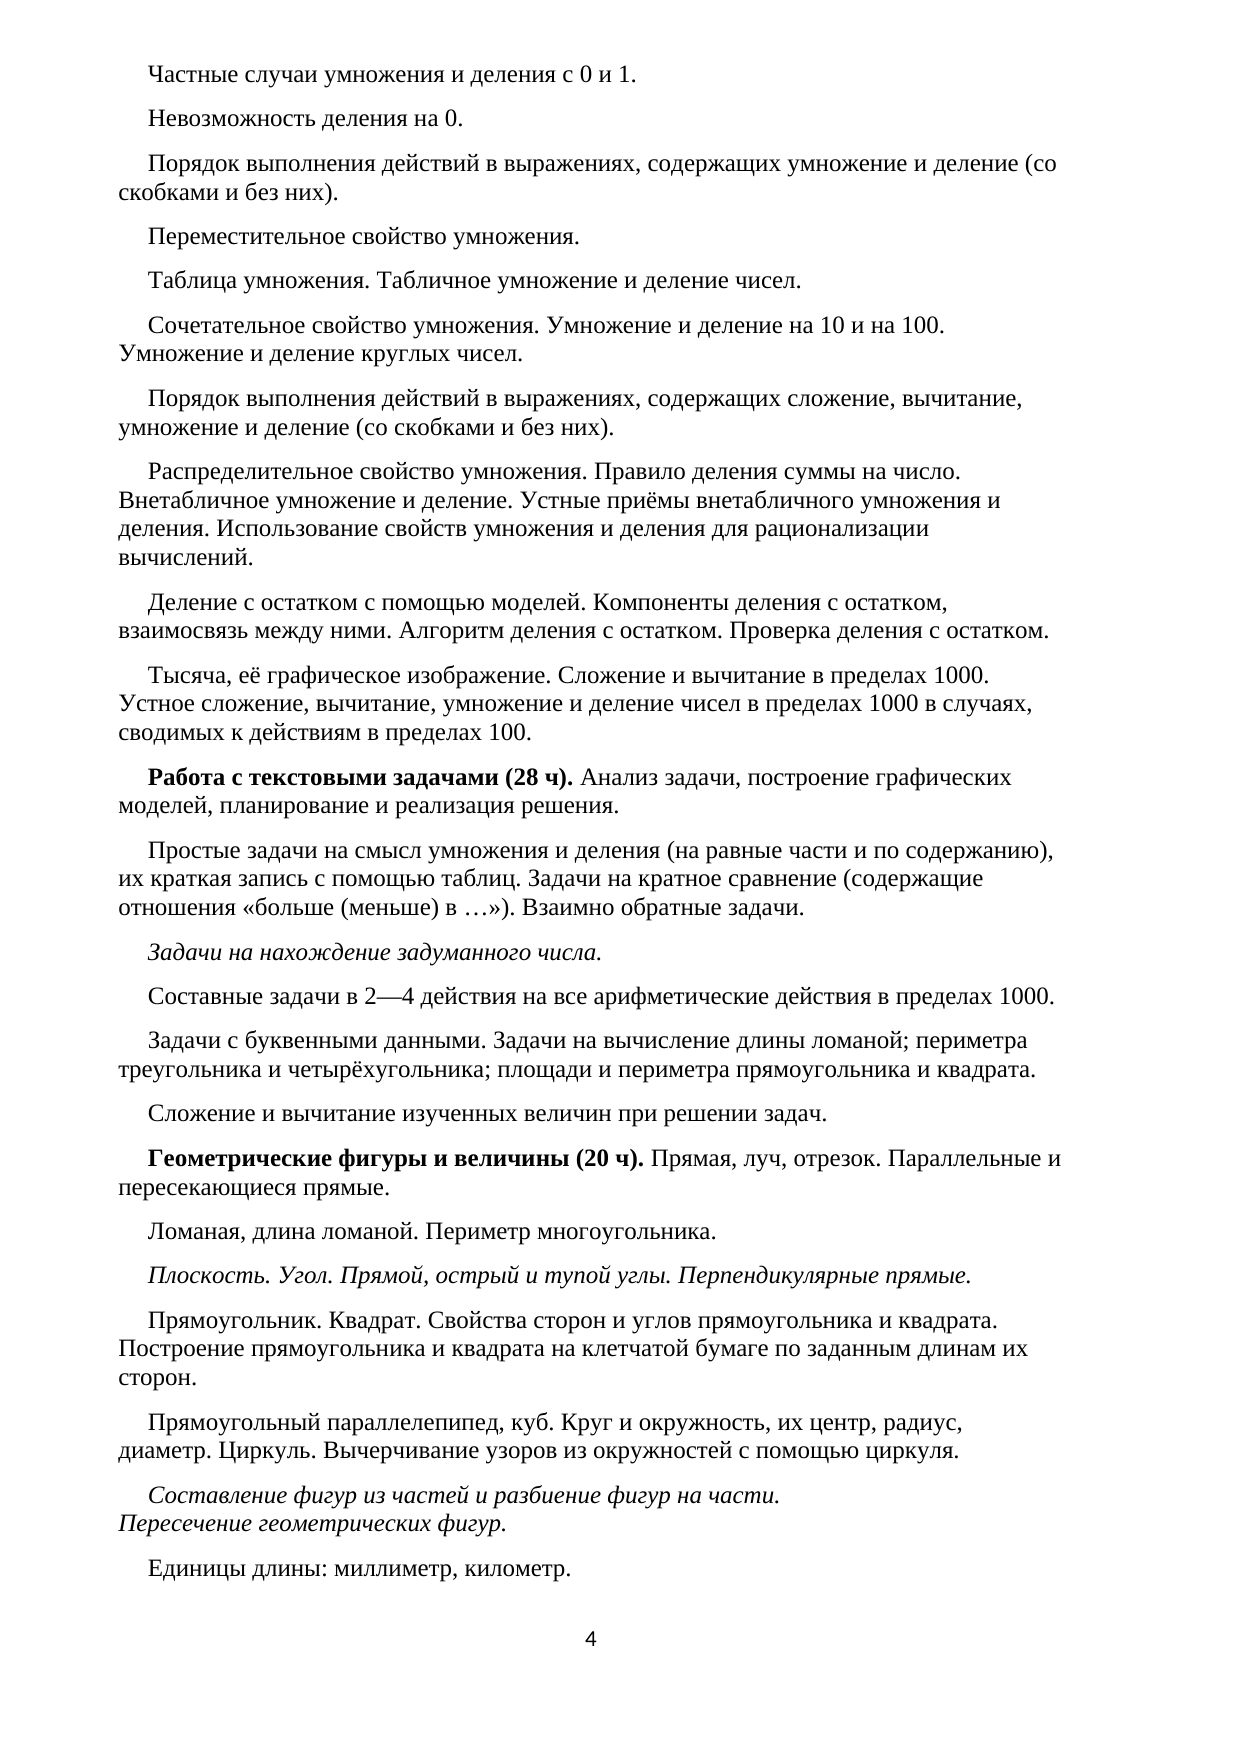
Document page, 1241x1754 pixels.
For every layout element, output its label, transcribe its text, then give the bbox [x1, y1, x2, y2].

text Задачи на нахождение задуманного числа. [118, 937, 1063, 965]
text Геометрические фигуры и величины (20 ч). Прямая, луч, отрезок. Параллельные и пересекающиеся прямые. [118, 1143, 1063, 1200]
text Порядок выполнения действий в выражениях, содержащих умножение и деление (со скобками и без них). [118, 148, 1063, 205]
text Прямоугольник. Квадрат. Свойства сторон и углов прямоугольника и квадрата. Построение прямоугольника и квадрата на клетчатой бумаге по заданным длинам их сторон. [118, 1305, 1063, 1391]
text Частные случаи умножения и деления с 0 и 1. [118, 59, 1063, 88]
text Ломаная, длина ломаной. Периметр многоугольника. [118, 1216, 1063, 1245]
text Прямоугольный параллелепипед, куб. Круг и окружность, их центр, радиус, диаметр. Циркуль. Вычерчивание узоров из окружностей с помощью циркуля. [118, 1407, 1063, 1464]
text Таблица умножения. Табличное умножение и деление чисел. [118, 265, 1063, 294]
text Сложение и вычитание изученных величин при решении задач. [118, 1098, 1063, 1127]
text Переместительное свойство умножения. [118, 221, 1063, 250]
text Задачи с буквенными данными. Задачи на вычисление длины ломаной; периметра треугольника и четырёхугольника; площади и периметра прямоугольника и квадрата. [118, 1025, 1063, 1083]
text Составные задачи в 2—4 действия на все арифметические действия в пределах 1000. [118, 981, 1063, 1010]
text Распределительное свойство умножения. Правило деления суммы на число. Внетабличное умножение и деление. Устные приёмы внетабличного умножения и деления. Использование свойств умножения и деления для рационализации вычислений. [118, 456, 1063, 571]
text Единицы длины: миллиметр, километр. [118, 1553, 1063, 1582]
text Деление с остатком с помощью моделей. Компоненты деления с остатком, взаимосвязь между ними. Алгоритм деления с остатком. Проверка деления с остатком. [118, 587, 1063, 644]
text Работа с текстовыми задачами (28 ч). Анализ задачи, построение графических моделей, планирование и реализация решения. [118, 762, 1063, 819]
text Сочетательное свойство умножения. Умножение и деление на 10 и на 100. Умножение и деление круглых чисел. [118, 310, 1063, 367]
text Порядок выполнения действий в выражениях, содержащих сложение, вычитание, умножение и деление (со скобками и без них). [118, 383, 1063, 440]
text Простые задачи на смысл умножения и деления (на равные части и по содержанию), их краткая запись с помощью таблиц. Задачи на кратное сравнение (содержащие отношения «больше (меньше) в …»). Взаимно обратные задачи. [118, 835, 1063, 921]
text Невозможность деления на 0. [118, 103, 1063, 132]
text Тысяча, её графическое изображение. Сложение и вычитание в пределах 1000. Устное сложение, вычитание, умножение и деление чисел в пределах 1000 в случаях, сводимых к действиям в пределах 100. [118, 660, 1063, 746]
text Плоскость. Угол. Прямой, острый и тупой углы. Перпендикулярные прямые. [118, 1260, 1063, 1289]
text Составление фигур из частей и разбиение фигур на части. Пересечение геометрических фигур. [118, 1480, 1063, 1537]
